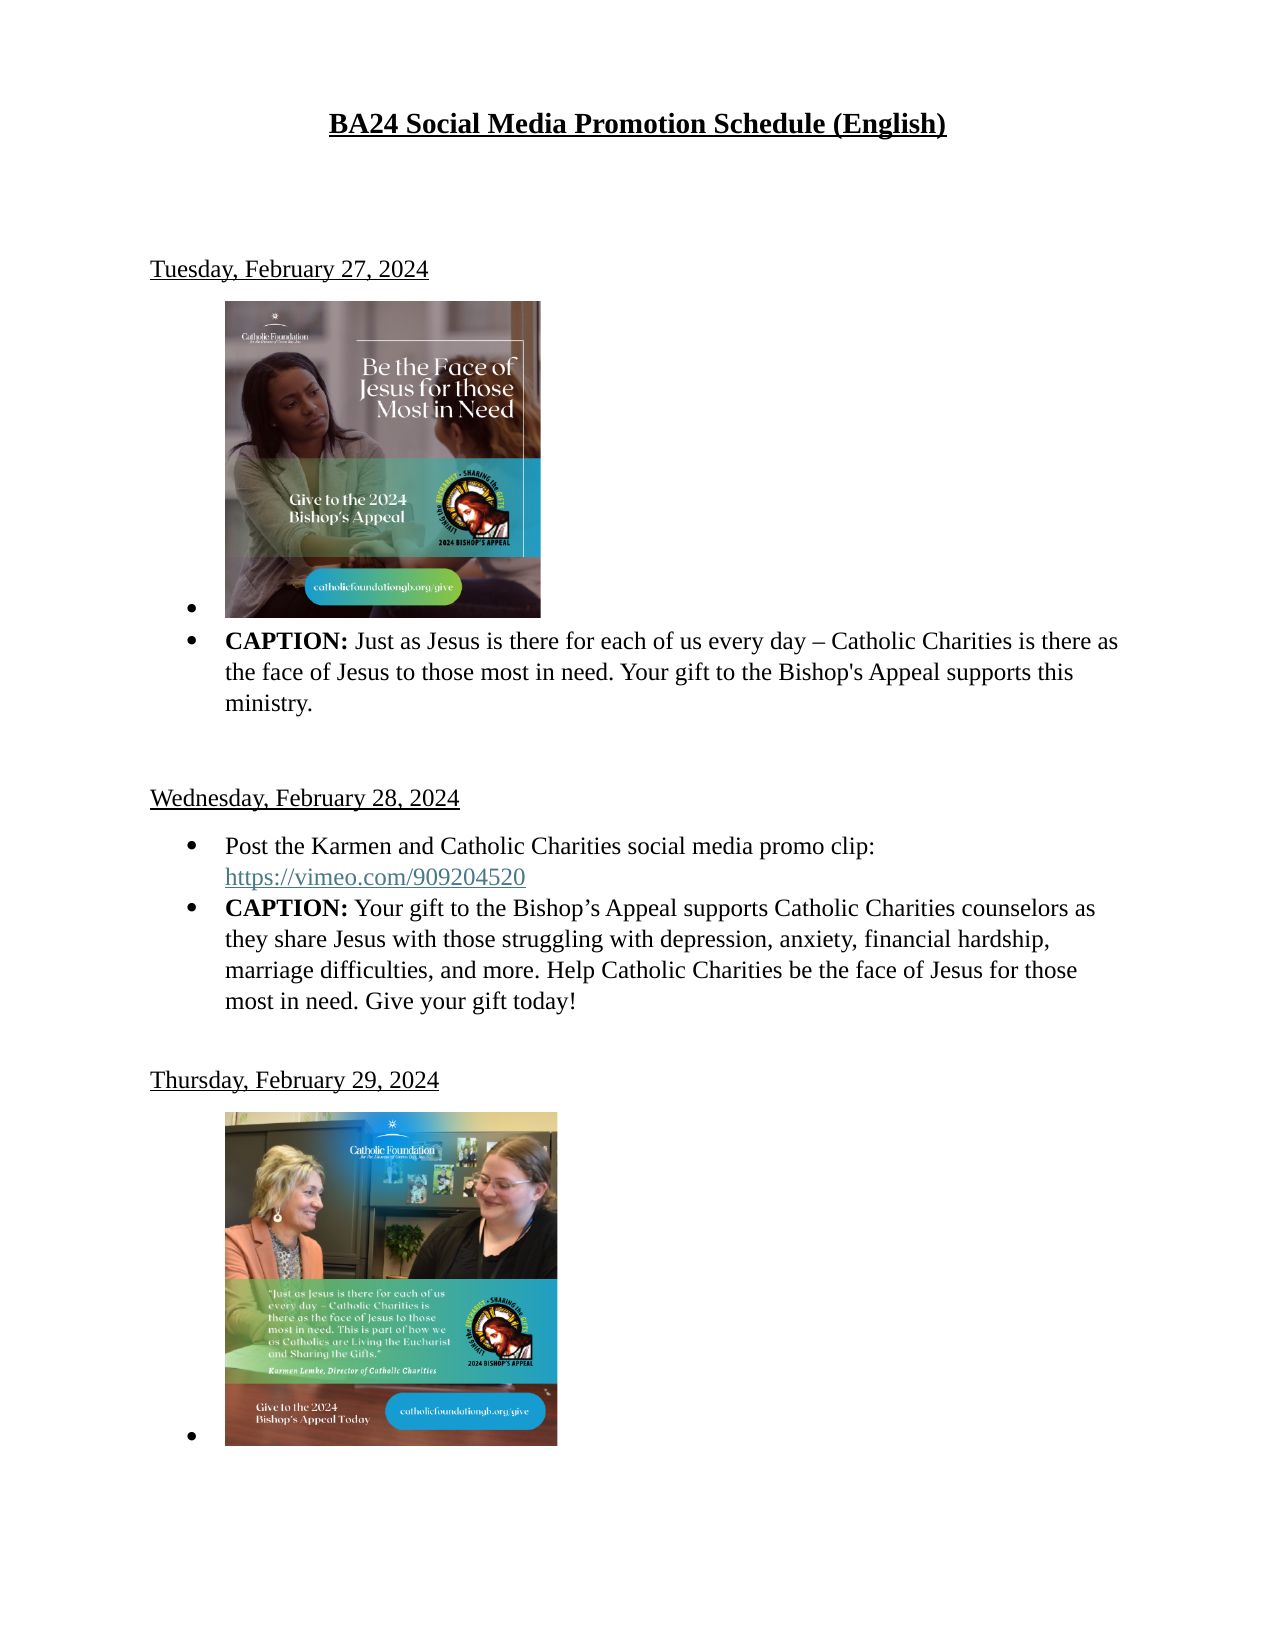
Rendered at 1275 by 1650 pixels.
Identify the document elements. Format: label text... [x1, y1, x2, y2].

text Tuesday, February 27, 2024 [150, 254, 1125, 283]
list CAPTION: Just as Jesus is there for each of us every day – Catholic Charities is there as the face of Jesus to those most in need. Your gift to the Bishop's Appeal supports this ministry. [187, 626, 1125, 717]
text Thursday, February 29, 2024 [150, 1065, 1125, 1094]
text Wednesday, February 28, 2024 [150, 783, 1125, 812]
picture [225, 1112, 558, 1446]
picture [225, 301, 541, 618]
list CAPTION: Your gift to the Bishop’s Appeal supports Catholic Charities counselors as they share Jesus with those struggling with depression, anxiety, financial hardship, marriage difficulties, and more. Help Catholic Charities be the face of Jesus for those most in need. Give your gift today! [187, 893, 1125, 1015]
list Post the Karmen and Catholic Charities social media promo clip: https://vimeo.com/909204520 [187, 831, 1125, 891]
